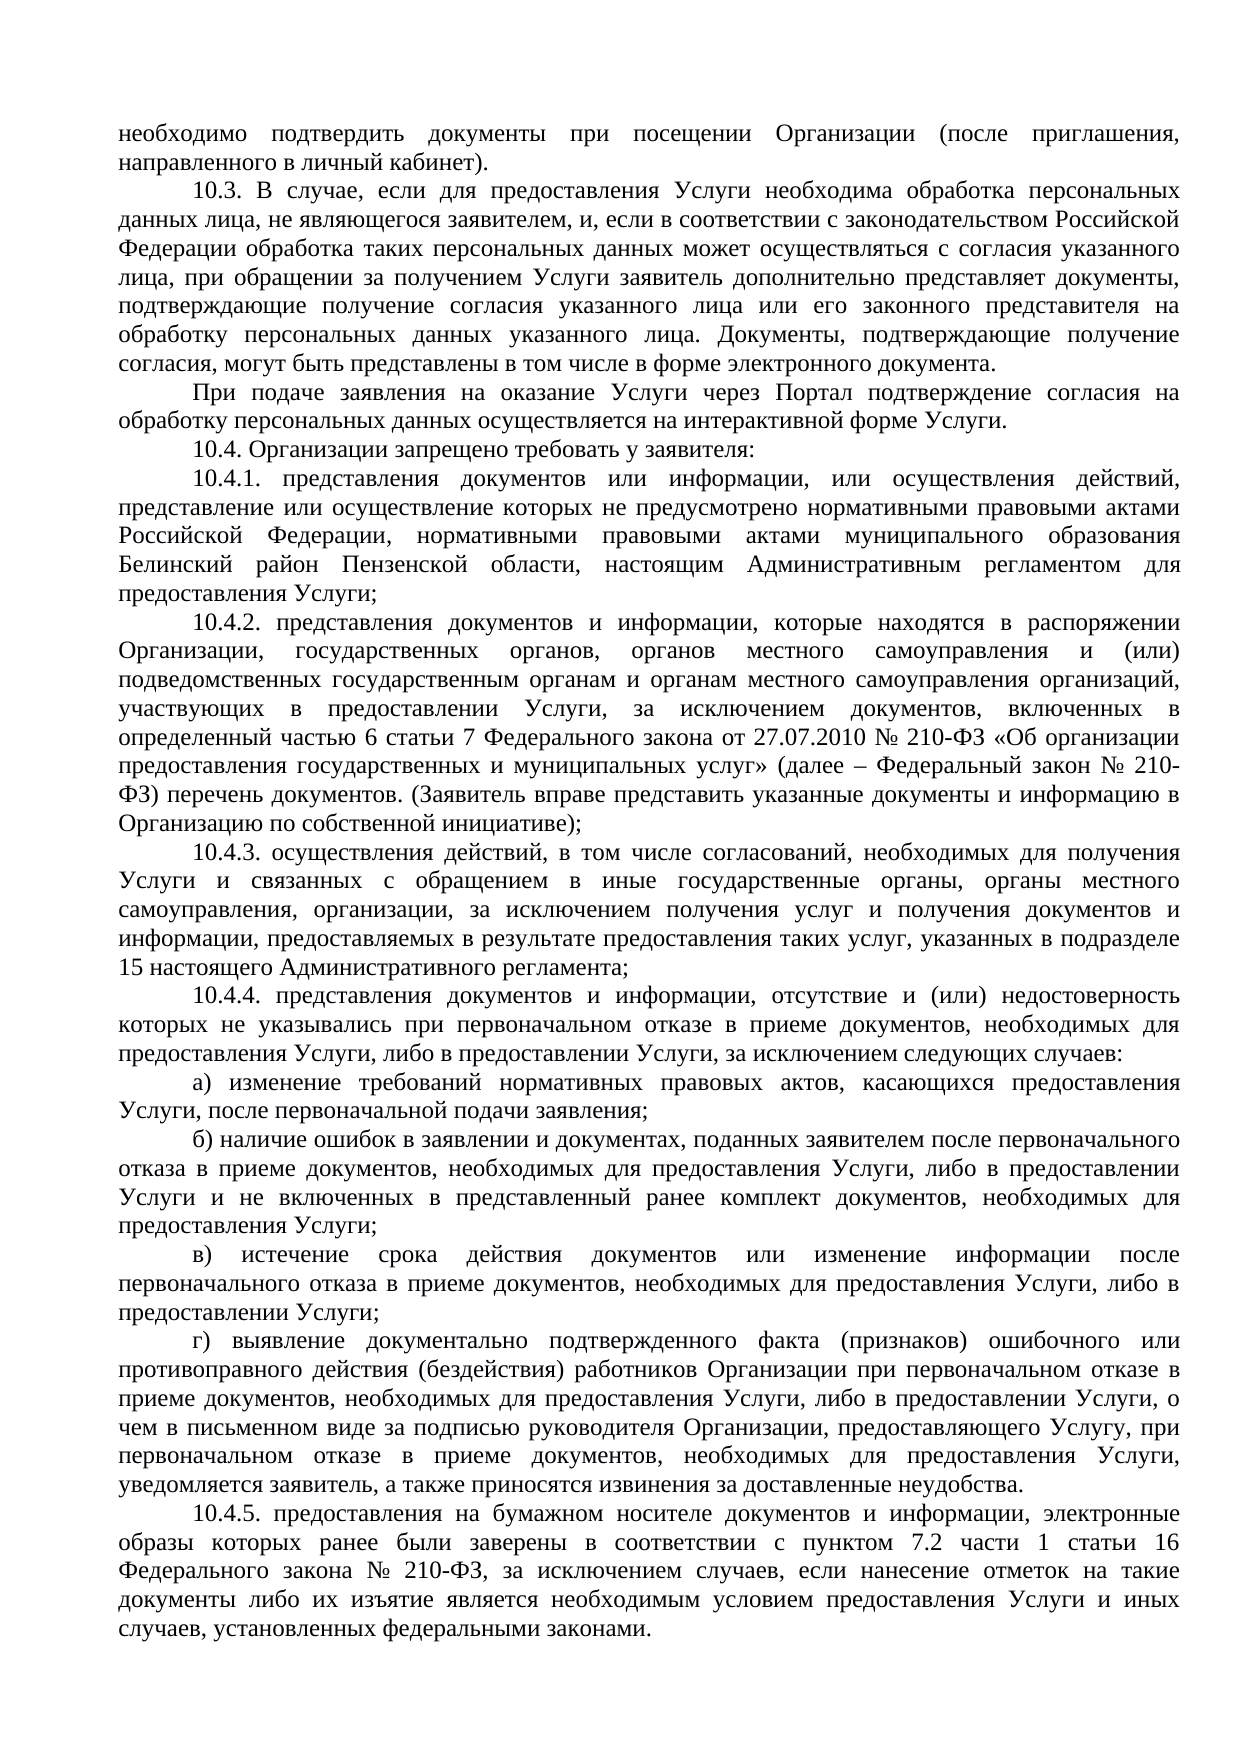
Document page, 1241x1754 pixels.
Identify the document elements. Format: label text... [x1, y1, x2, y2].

text 10.4.2. представления документов и информации, которые находятся в распоряжении Организации, государственных органов, органов местного самоуправления и (или) подведомственных государственным органам и органам местного самоуправления организаций, участвующих в предоставлении Услуги, за исключением документов, включенных в определенный частью 6 статьи 7 Федерального закона от 27.07.2010 № 210-ФЗ «Об организации предоставления государственных и муниципальных услуг» (далее – Федеральный закон № 210-ФЗ) перечень документов. (Заявитель вправе представить указанные документы и информацию в Организацию по собственной инициативе); [118, 607, 1181, 837]
text г) выявление документально подтвержденного факта (признаков) ошибочного или противоправного действия (бездействия) работников Организации при первоначальном отказе в приеме документов, необходимых для предоставления Услуги, либо в предоставлении Услуги, о чем в письменном виде за подписью руководителя Организации, предоставляющего Услугу, при первоначальном отказе в приеме документов, необходимых для предоставления Услуги, уведомляется заявитель, а также приносятся извинения за доставленные неудобства. [118, 1326, 1181, 1498]
text а) изменение требований нормативных правовых актов, касающихся предоставления Услуги, после первоначальной подачи заявления; [118, 1067, 1181, 1124]
text 10.4.1. представления документов или информации, или осуществления действий, представление или осуществление которых не предусмотрено нормативными правовыми актами Российской Федерации, нормативными правовыми актами муниципального образования Белинский район Пензенской области, настоящим Административным регламентом для предоставления Услуги; [118, 463, 1181, 607]
text б) наличие ошибок в заявлении и документах, поданных заявителем после первоначального отказа в приеме документов, необходимых для предоставления Услуги, либо в предоставлении Услуги и не включенных в представленный ранее комплект документов, необходимых для предоставления Услуги; [118, 1124, 1181, 1239]
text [118, 118, 1181, 176]
text При подаче заявления на оказание Услуги через Портал подтверждение согласия на обработку персональных данных осуществляется на интерактивной форме Услуги. [118, 377, 1181, 434]
text в) истечение срока действия документов или изменение информации после первоначального отказа в приеме документов, необходимых для предоставления Услуги, либо в предоставлении Услуги; [118, 1239, 1181, 1326]
text 10.4.4. представления документов и информации, отсутствие и (или) недостоверность которых не указывались при первоначальном отказе в приеме документов, необходимых для предоставления Услуги, либо в предоставлении Услуги, за исключением следующих случаев: [118, 981, 1181, 1067]
text 10.3. В случае, если для предоставления Услуги необходима обработка персональных данных лица, не являющегося заявителем, и, если в соответствии с законодательством Российской Федерации обработка таких персональных данных может осуществляться с согласия указанного лица, при обращении за получением Услуги заявитель дополнительно представляет документы, подтверждающие получение согласия указанного лица или его законного представителя на обработку персональных данных указанного лица. Документы, подтверждающие получение согласия, могут быть представлены в том числе в форме электронного документа. [118, 176, 1181, 377]
text 10.4. Организации запрещено требовать у заявителя: [118, 434, 1181, 463]
text 10.4.5. предоставления на бумажном носителе документов и информации, электронные образы которых ранее были заверены в соответствии с пунктом 7.2 части 1 статьи 16 Федерального закона № 210-ФЗ, за исключением случаев, если нанесение отметок на такие документы либо их изъятие является необходимым условием предоставления Услуги и иных случаев, установленных федеральными законами. [118, 1498, 1181, 1642]
text 10.4.3. осуществления действий, в том числе согласований, необходимых для получения Услуги и связанных с обращением в иные государственные органы, органы местного самоуправления, организации, за исключением получения услуг и получения документов и информации, предоставляемых в результате предоставления таких услуг, указанных в подразделе 15 настоящего Административного регламента; [118, 837, 1181, 981]
